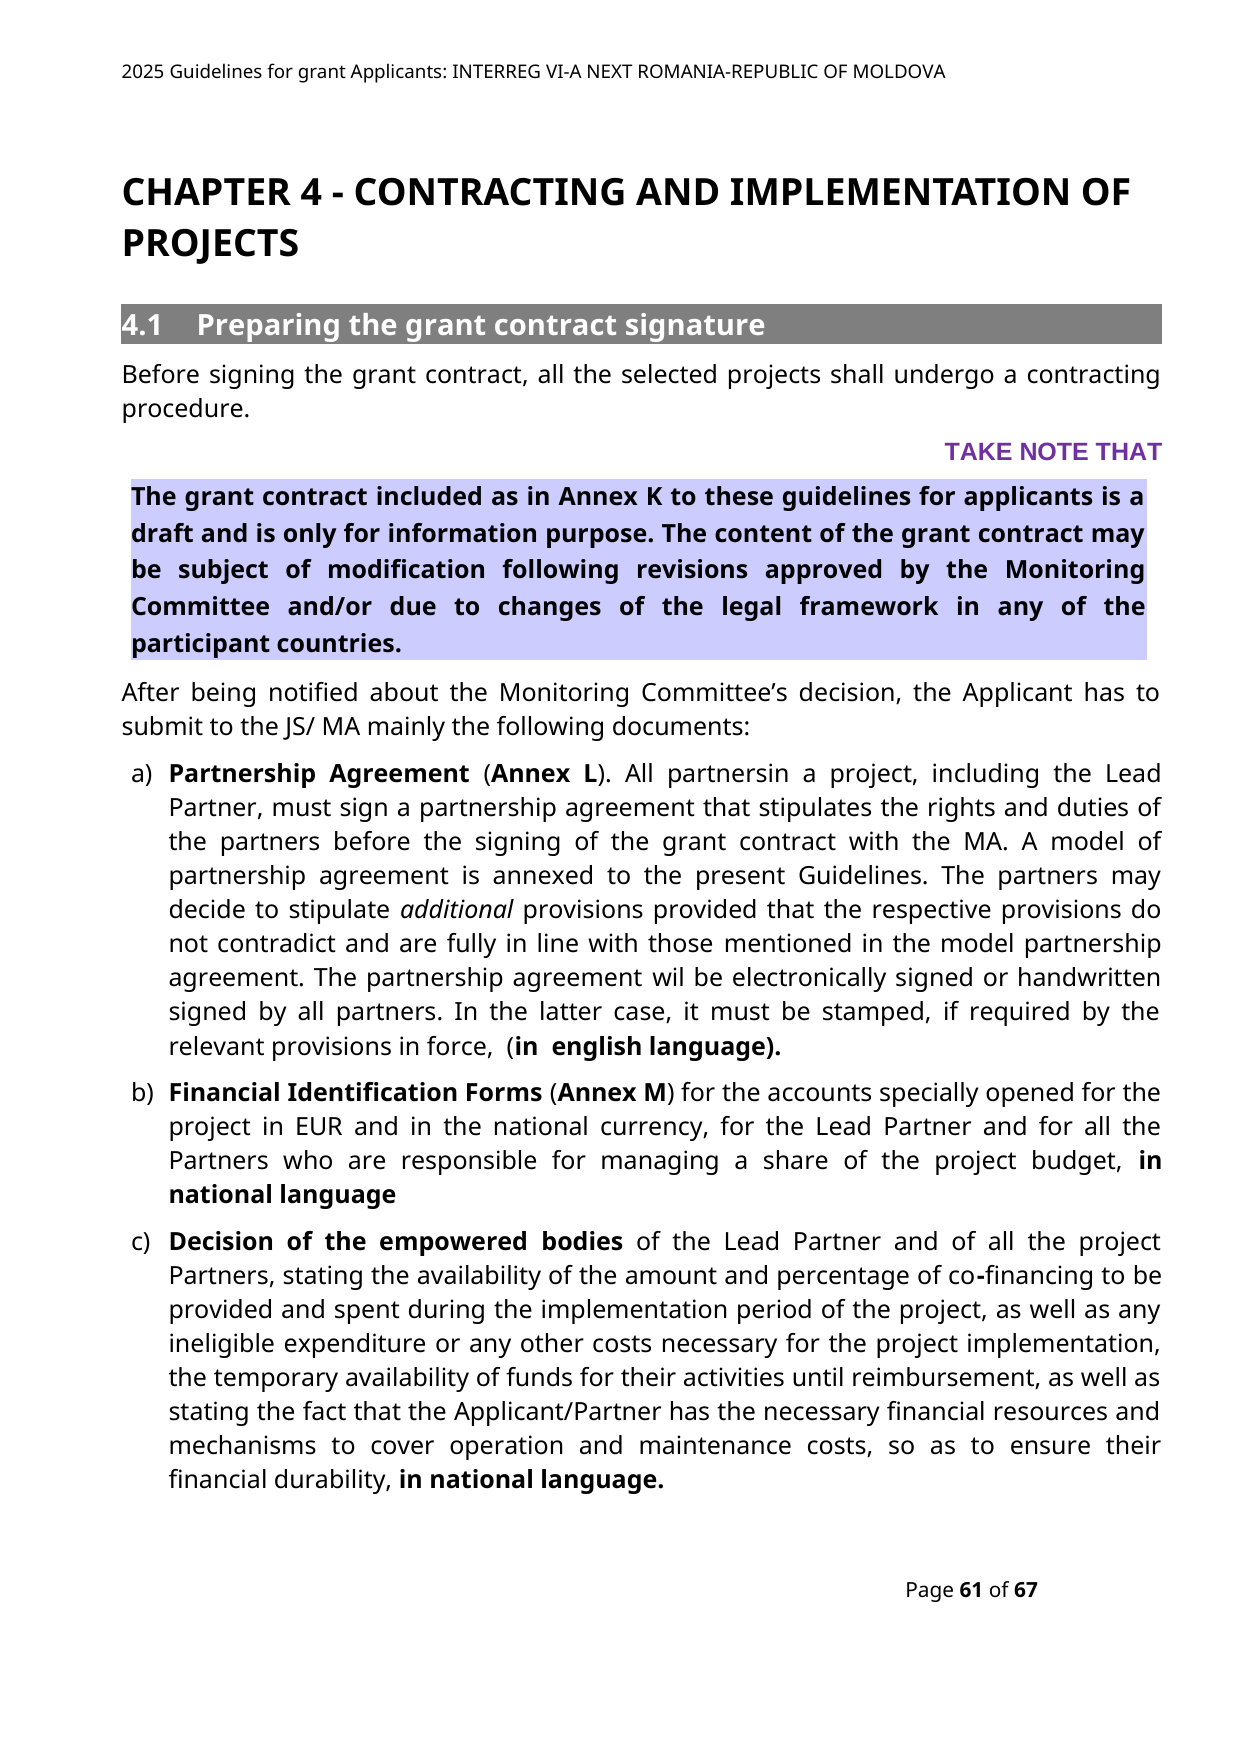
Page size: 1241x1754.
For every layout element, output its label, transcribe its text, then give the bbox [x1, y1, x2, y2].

text TAKE NOTE THAT [121, 437, 1162, 466]
text 4.1 Preparing the grant contract signature [121, 304, 1162, 344]
list Partnership Agreement (Annex L). All partnersin a project, including the Lead Partner, must sign a partnership agreement that stipulates the rights and duties of the partners before the signing of the grant contract with the MA. A model of partnership agreement is annexed to the present Guidelines. The partners may decide to stipulate additional provisions provided that the respective provisions do not contradict and are fully in line with those mentioned in the model partnership agreement. The partnership agreement wil be electronically signed or handwritten signed by all partners. In the latter case, it must be stamped, if required by the relevant provisions in force, (in english language). [131, 756, 1162, 1062]
list Decision of the empowered bodies of the Lead Partner and of all the project Partners, stating the availability of the amount and percentage of co-financing to be provided and spent during the implementation period of the project, as well as any ineligible expenditure or any other costs necessary for the project implementation, the temporary availability of funds for their activities until reimbursement, as well as stating the fact that the Applicant/Partner has the necessary financial resources and mechanisms to cover operation and maintenance costs, so as to ensure their financial durability, in national language. [131, 1223, 1162, 1496]
text CHAPTER 4 - CONTRACTING AND IMPLEMENTATION OF PROJECTS [121, 165, 1162, 267]
list Financial Identification Forms (Annex M) for the accounts specially opened for the project in EUR and in the national currency, for the Lead Partner and for all the Partners who are responsible for managing a share of the project budget, in national language [131, 1075, 1162, 1211]
text The grant contract included as in Annex K to these guidelines for applicants is a draft and is only for information purpose. The content of the grant contract may be subject of modification following revisions approved by the Monitoring Committee and/or due to changes of the legal framework in any of the participant countries. [131, 479, 1147, 660]
text After being notified about the Monitoring Committee’s decision, the Applicant has to submit to the JS/ MA mainly the following documents: [121, 675, 1162, 743]
text Before signing the grant contract, all the selected projects shall undergo a contracting procedure. [121, 357, 1162, 425]
